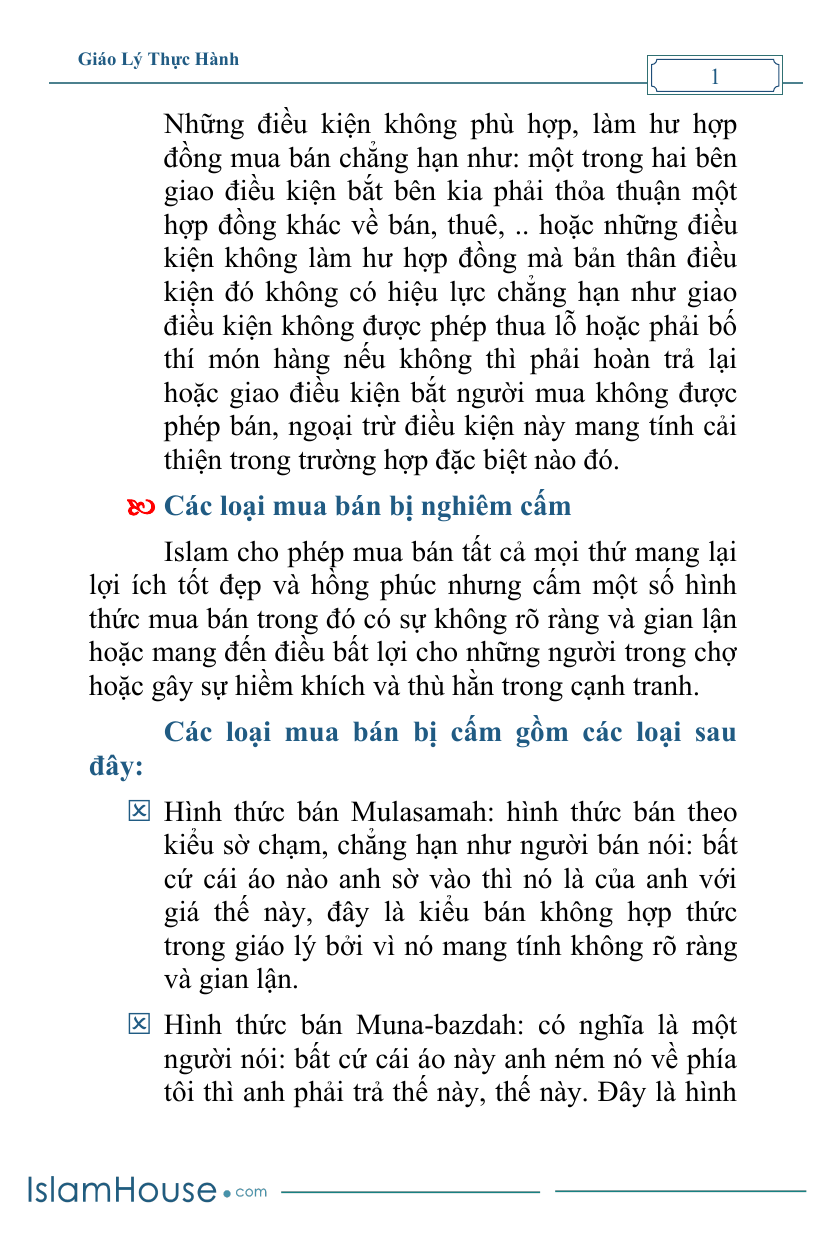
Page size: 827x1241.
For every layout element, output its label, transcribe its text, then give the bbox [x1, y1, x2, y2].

text Các loại mua bán bị cấm gồm các loại sau đây: [89, 714, 738, 781]
picture [20, 1171, 541, 1209]
text Những điều kiện không phù hợp, làm hư hợp đồng mua bán chẳng hạn như: một trong hai bên giao điều kiện bắt bên kia phải thỏa thuận một hợp đồng khác về bán, thuê, .. hoặc những điều kiện không làm hư hợp đồng mà bản thân điều kiện đó không có hiệu lực chẳng hạn như giao điều kiện không được phép thua lỗ hoặc phải bố thí món hàng nếu không thì phải hoàn trả lại hoặc giao điều kiện bắt người mua không được phép bán, ngoại trừ điều kiện này mang tính cải thiện trong trường hợp đặc biệt nào đó. [164, 106, 738, 475]
list Hình thức bán Mulasamah: hình thức bán theo kiểu sờ chạm, chẳng hạn như người bán nói: bất cứ cái áo nào anh sờ vào thì nó là của anh với giá thế này, đây là kiểu bán không hợp thức trong giáo lý bởi vì nó mang tính không rõ ràng và gian lận. [126, 794, 738, 995]
text Islam cho phép mua bán tất cả mọi thứ mang lại lợi ích tốt đẹp và hồng phúc nhưng cấm một số hình thức mua bán trong đó có sự không rõ ràng và gian lận hoặc mang đến điều bất lợi cho những người trong chợ hoặc gây sự hiềm khích và thù hằn trong cạnh tranh. [89, 534, 738, 702]
picture [548, 1170, 807, 1208]
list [126, 1007, 738, 1108]
list Các loại mua bán bị nghiêm cấm [89, 488, 738, 521]
